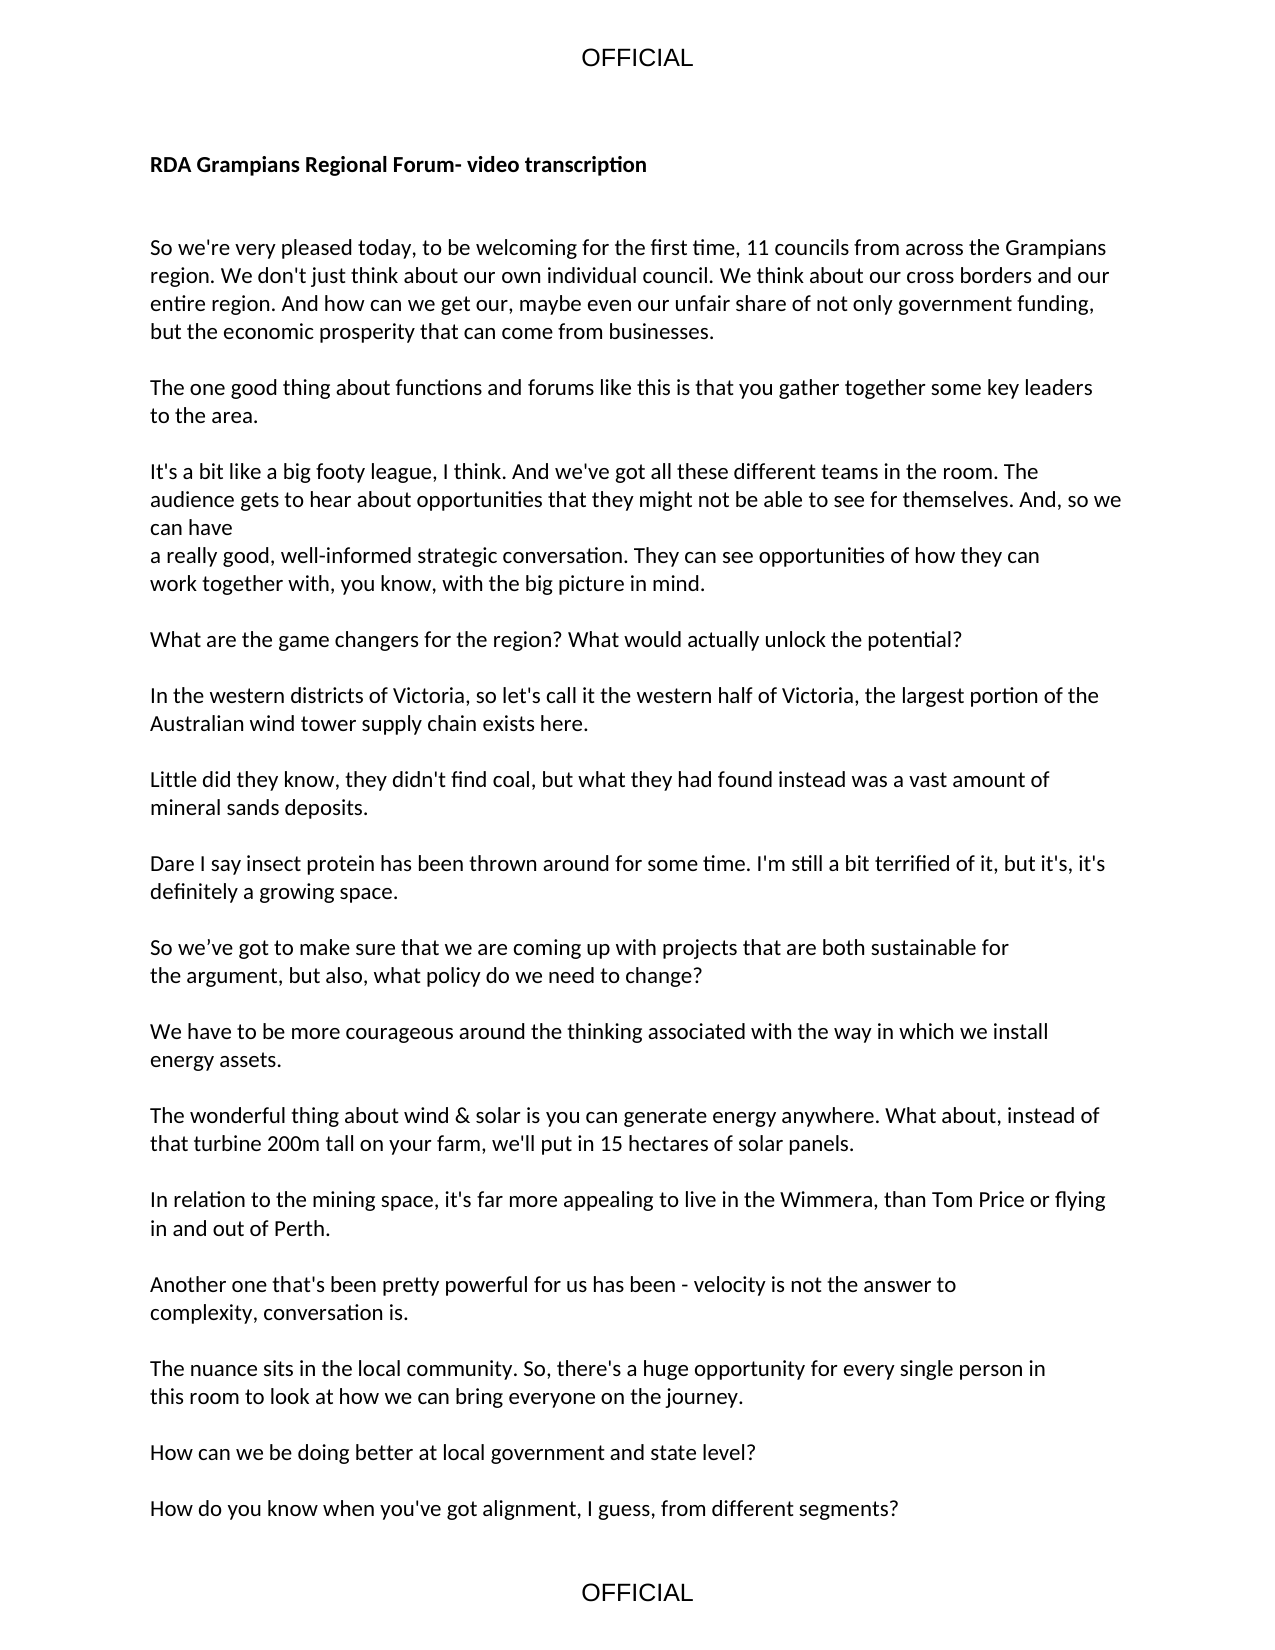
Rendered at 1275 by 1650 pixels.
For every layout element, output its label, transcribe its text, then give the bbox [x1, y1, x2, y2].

text In the western districts of Victoria, so let's call it the western half of Victoria, the largest portion of the [150, 681, 1135, 709]
text So we're very pleased today, to be welcoming for the first time, 11 councils from across the Grampians region. We don't just think about our own individual council. We think about our cross borders and our entire region. And how can we get our, maybe even our unfair share of not only government funding, but the economic prosperity that can come from businesses. [150, 233, 1129, 345]
text RDA Grampians Regional Forum- video transcription [150, 150, 1135, 178]
text What are the game changers for the region? What would actually unlock the potential? [150, 625, 1135, 653]
text How can we be doing better at local government and state level? [150, 1438, 1135, 1466]
text a really good, well-informed strategic conversation. They can see opportunities of how they can work together with, you know, with the big picture in mind. [150, 541, 1091, 597]
text So we’ve got to make sure that we are coming up with projects that are both sustainable for the argument, but also, what policy do we need to change? [150, 933, 1043, 989]
text In relation to the mining space, it's far more appealing to live in the Wimmera, than Tom Price or flying in and out of Perth. [150, 1186, 1128, 1242]
text Another one that's been pretty powerful for us has been - velocity is not the answer to complexity, conversation is. [150, 1270, 1068, 1326]
text Dare I say insect protein has been thrown around for some time. I'm still a bit terrified of it, but it's, it's definitely a growing space. [150, 849, 1107, 905]
text It's a bit like a big footy league, I think. And we've got all these different teams in the room. The audience gets to hear about opportunities that they might not be able to see for themselves. And, so we can have [150, 457, 1128, 541]
text We have to be more courageous around the thinking associated with the way in which we install energy assets. [150, 1017, 1116, 1073]
text Australian wind tower supply chain exists here. [150, 709, 1135, 737]
text The wonderful thing about wind & solar is you can generate energy anywhere. What about, instead of that turbine 200m tall on your farm, we'll put in 15 hectares of solar panels. [150, 1102, 1100, 1158]
text How do you know when you've got alignment, I guess, from different segments? [150, 1494, 1135, 1522]
text Little did they know, they didn't find coal, but what they had found instead was a vast amount of mineral sands deposits. [150, 765, 1124, 821]
text The nuance sits in the local community. So, there's a huge opportunity for every single person in this room to look at how we can bring everyone on the journey. [150, 1354, 1084, 1410]
text The one good thing about functions and forums like this is that you gather together some key leaders to the area. [150, 373, 1116, 429]
